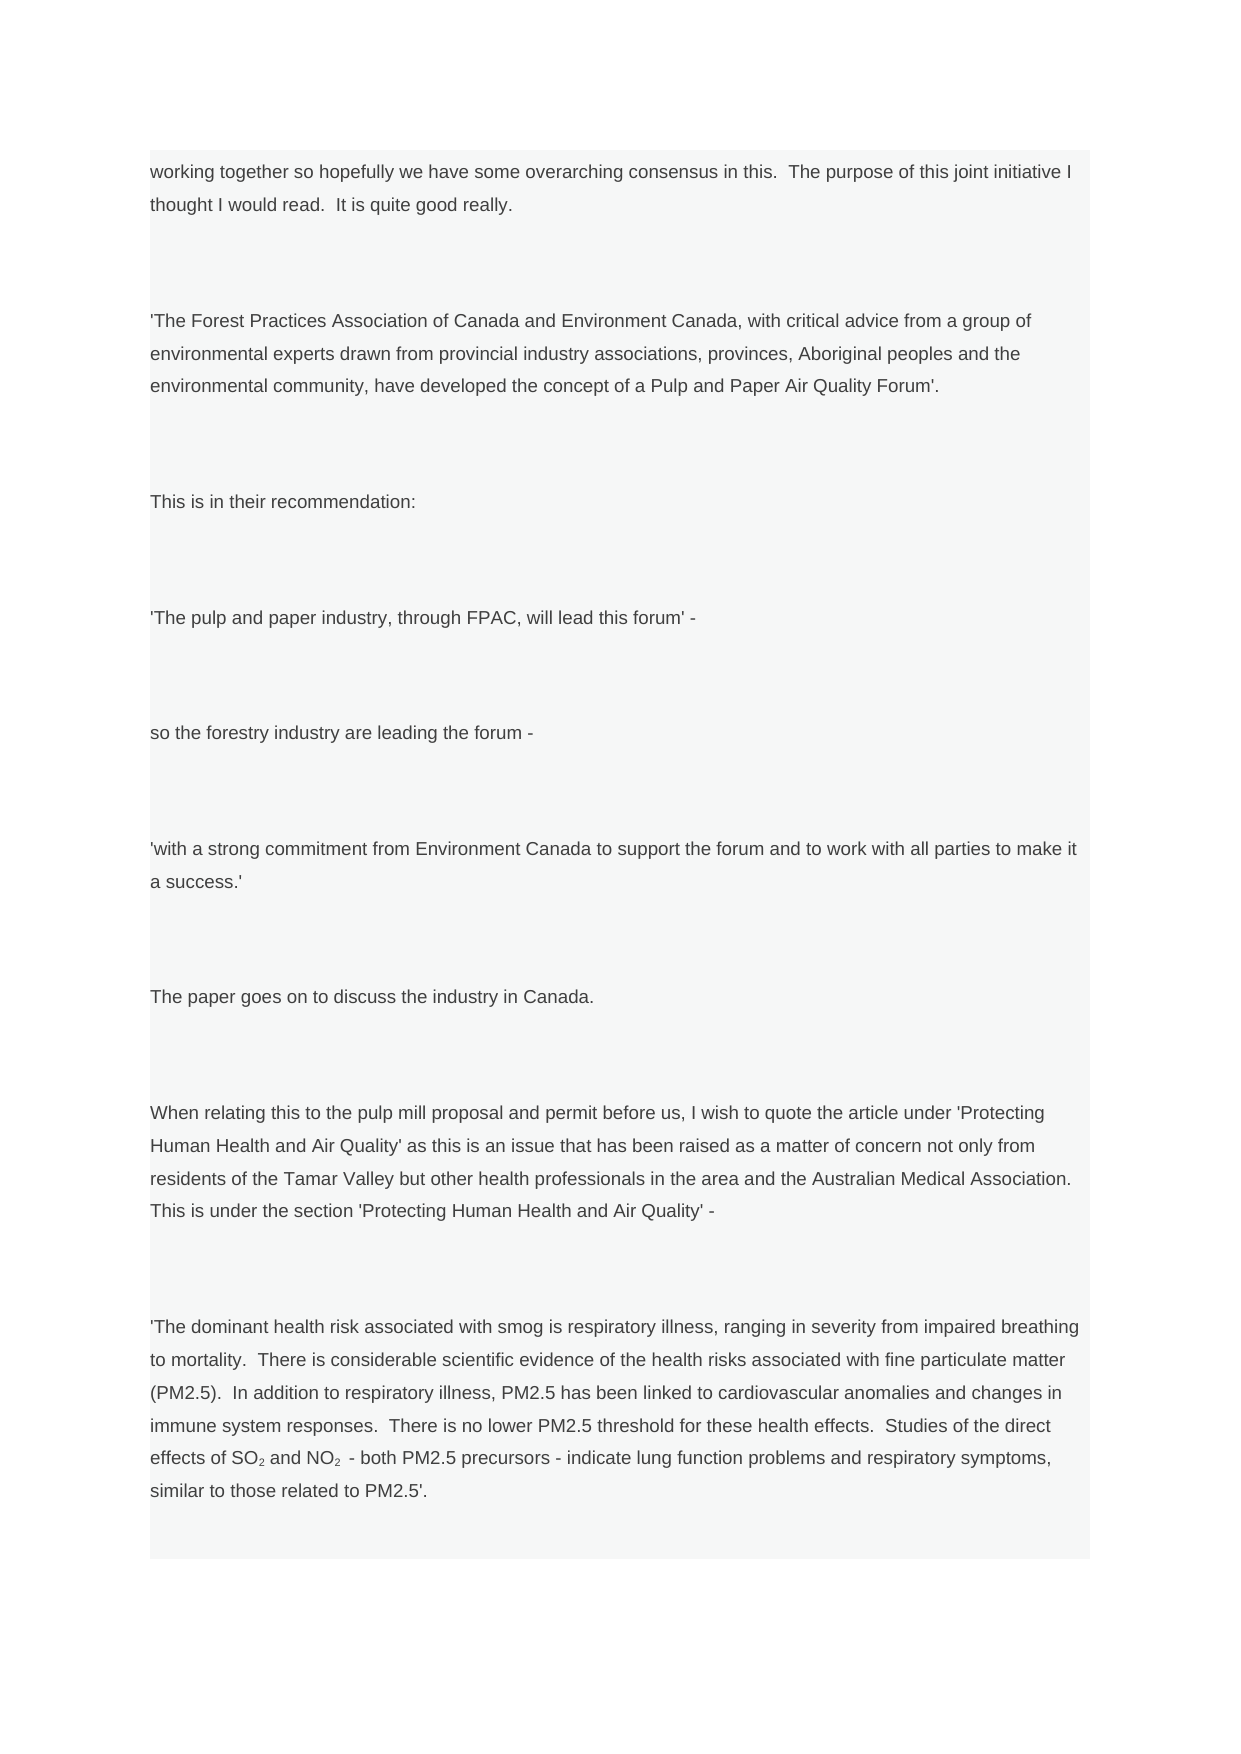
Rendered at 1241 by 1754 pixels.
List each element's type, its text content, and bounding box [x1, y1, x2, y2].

text 'with a strong commitment from Environment Canada to support the forum and to work with all parties to make it a success.' [150, 827, 1090, 892]
text This is in their recommendation: [150, 480, 1090, 512]
text 'The pulp and paper industry, through FPAC, will lead this forum' - [150, 595, 1090, 628]
text 'The dominant health risk associated with smog is respiratory illness, ranging in severity from impaired breathing to mortality. There is considerable scientific evidence of the health risks associated with fine particulate matter (PM2.5). In addition to respiratory illness, PM2.5 has been linked to cardiovascular anomalies and changes in immune system responses. There is no lower PM2.5 threshold for these health effects. Studies of the direct effects of SO2 and NO2 - both PM2.5 precursors - indicate lung function problems and respiratory symptoms, similar to those related to PM2.5'. [150, 1305, 1090, 1502]
text so the forestry industry are leading the forum - [150, 711, 1090, 744]
text 'The Forest Practices Association of Canada and Environment Canada, with critical advice from a group of environmental experts drawn from provincial industry associations, provinces, Aboriginal peoples and the environmental community, have developed the concept of a Pulp and Paper Air Quality Forum'. [150, 298, 1090, 397]
text The paper goes on to discuss the industry in Canada. [150, 975, 1090, 1008]
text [150, 150, 1090, 216]
text When relating this to the pulp mill proposal and permit before us, I wish to quote the article under 'Protecting Human Health and Air Quality' as this is an issue that has been raised as a matter of concern not only from residents of the Tamar Valley but other health professionals in the area and the Australian Medical Association. This is under the section 'Protecting Human Health and Air Quality' - [150, 1091, 1090, 1222]
